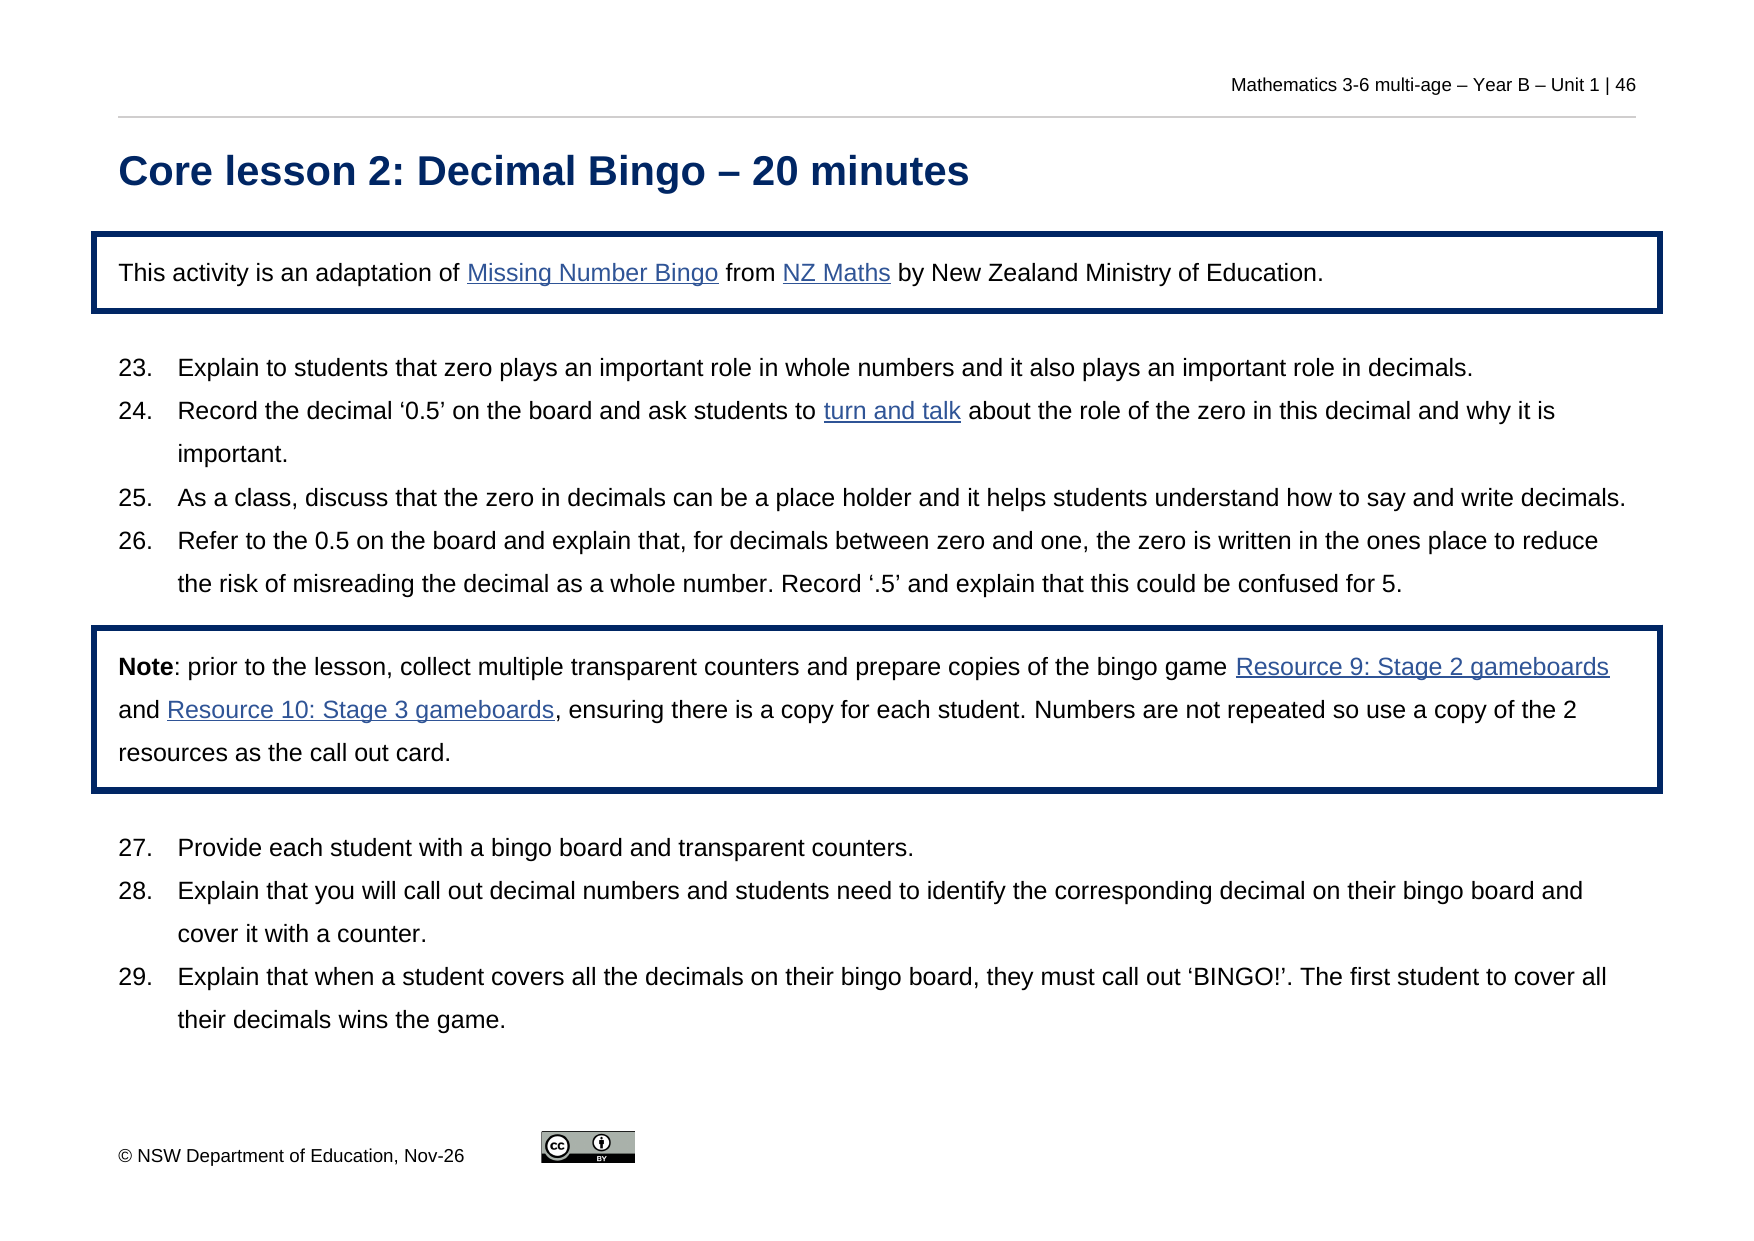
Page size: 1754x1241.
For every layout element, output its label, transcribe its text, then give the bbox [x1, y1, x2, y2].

list Record the decimal ‘0.5’ on the board and ask students to turn and talk about the role of the zero in this decimal and why it is important. [118, 396, 1636, 468]
list Provide each student with a bingo board and transparent counters. [118, 833, 1636, 862]
list Explain that you will call out decimal numbers and students need to identify the corresponding decimal on their bingo board and cover it with a counter. [118, 876, 1636, 948]
list Refer to the 0.5 on the board and explain that, for decimals between zero and one, the zero is written in the ones place to reduce the risk of misreading the decimal as a whole number. Record ‘.5’ and explain that this could be confused for 5. [118, 526, 1636, 598]
list Explain that when a student covers all the decimals on their bingo board, they must call out ‘BINGO!’. The first student to cover all their decimals wins the game. [118, 962, 1636, 1034]
picture [541, 1131, 635, 1163]
text Note: prior to the lesson, collect multiple transparent counters and prepare copies of the bingo game Resource 9: Stage 2 gameboards and Resource 10: Stage 3 gameboards, ensuring there is a copy for each student. Numbers are not repeated so use a copy of the 2 resources as the call out card. [97, 631, 1657, 787]
list Explain to students that zero plays an important role in whole numbers and it also plays an important role in decimals. [118, 353, 1636, 382]
text This activity is an adaptation of Missing Number Bingo from NZ Maths by New Zealand Ministry of Education. [97, 237, 1657, 308]
subtitle Core lesson 2: Decimal Bingo – 20 minutes [118, 147, 1636, 194]
list As a class, discuss that the zero in decimals can be a place holder and it helps students understand how to say and write decimals. [118, 483, 1636, 511]
